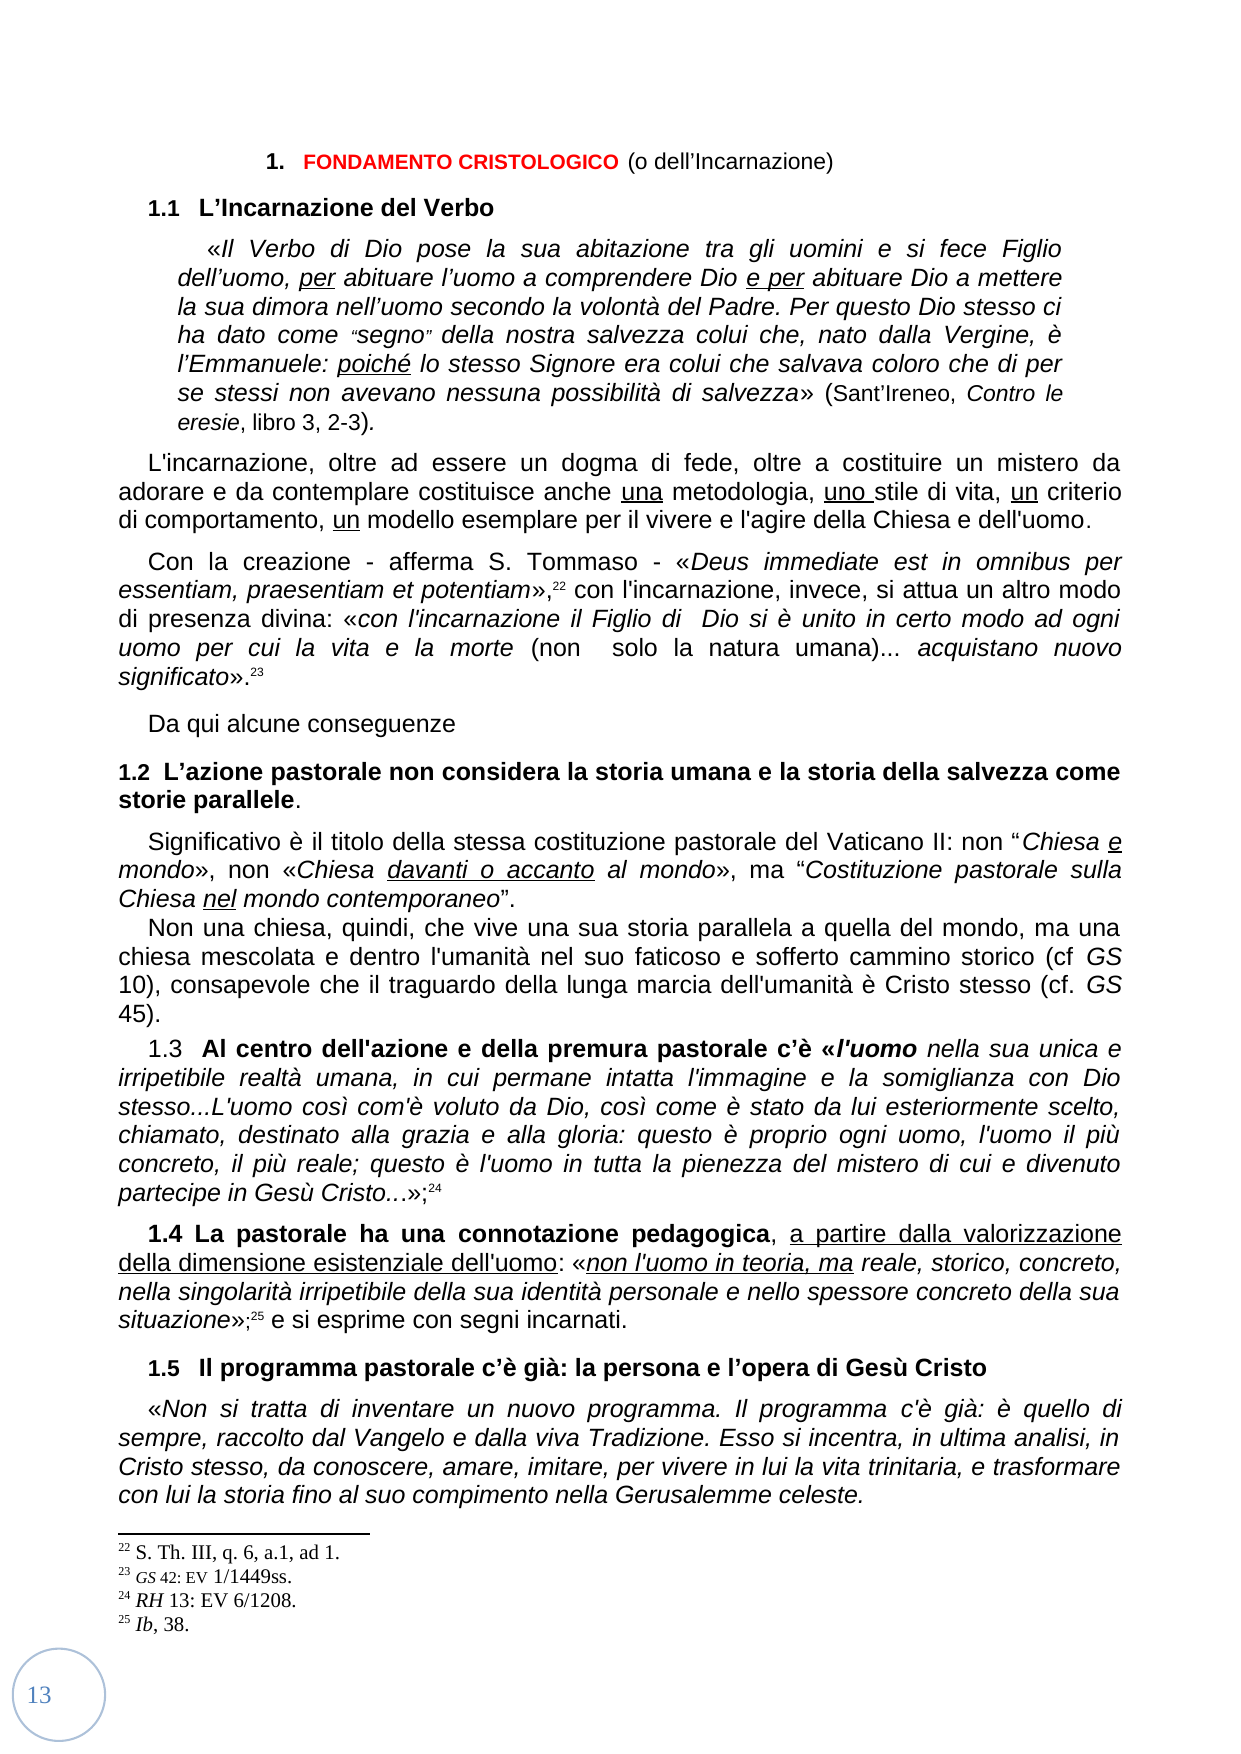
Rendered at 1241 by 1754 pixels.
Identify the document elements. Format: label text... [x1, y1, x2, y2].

text 1.4 La pastorale ha una connotazione pedagogica, a partire dalla valorizzazione della dimensione esistenziale dell'uomo: «non l'uomo in teoria, ma reale, storico, concreto, nella singolarità irripetibile della sua identità personale e nello spessore concreto della sua situazione»; e si esprime con segni incarnati. [118, 1219, 1122, 1334]
text Con la creazione - afferma S. Tommaso - «Deus immediate est in omnibus per essentiam, praesentiam et potentiam», con l'incarnazione, invece, si attua un altro modo di presenza divina: «con l'incarnazione il Figlio di Dio si è unito in certo modo ad ogni uomo per cui la vita e la morte (non solo la natura umana)... acquistano nuovo significato». [118, 546, 1122, 690]
text L'incarnazione, oltre ad essere un dogma di fede, oltre a costituire un mistero da adorare e da contemplare costituisce anche una metodologia, uno stile di vita, un criterio di comportamento, un modello esemplare per il vivere e l'agire della Chiesa e dell'uomo. [118, 448, 1122, 534]
text 1.1 L’Incarnazione del Verbo [118, 193, 1122, 221]
text «Il Verbo di Dio pose la sua abitazione tra gli uomini e si fece Figlio dell’uomo, per abituare l’uomo a comprendere Dio e per abituare Dio a mettere la sua dimora nell’uomo secondo la volontà del Padre. Per questo Dio stesso ci ha dato come “segno” della nostra salvezza colui che, nato dalla Vergine, è l’Emmanuele: poiché lo stesso Signore era colui che salvava coloro che di per se stessi non avevano nessuna possibilità di salvezza» (Sant’Ireneo, Contro le eresie, libro 3, 2-3). [177, 234, 1063, 435]
text Significativo è il titolo della stessa costituzione pastorale del Vaticano II: non “Chiesa e mondo», non «Chiesa davanti o accanto al mondo», ma “Costituzione pastorale sulla Chiesa nel mondo contemporaneo”. [118, 826, 1122, 913]
list FONDAMENTO CRISTOLOGICO (o dell’Incarnazione) [266, 148, 1122, 174]
text 1.5 Il programma pastorale c’è già: la persona e l’opera di Gesù Cristo [118, 1353, 1122, 1381]
text Da qui alcune conseguenze [118, 709, 1122, 738]
text 1.3 Al centro dell'azione e della premura pastorale c’è «l'uomo nella sua unica e irripetibile realtà umana, in cui permane intatta l'immagine e la somiglianza con Dio stesso...L'uomo così com'è voluto da Dio, così come è stato da lui esteriormente scelto, chiamato, destinato alla grazia e alla gloria: questo è proprio ogni uomo, l'uomo il più concreto, il più reale; questo è l'uomo in tutta la pienezza del mistero di cui e divenuto partecipe in Gesù Cristo...»; [118, 1034, 1122, 1206]
text «Non si tratta di inventare un nuovo programma. Il programma c'è già: è quello di sempre, raccolto dal Vangelo e dalla viva Tradizione. Esso si incentra, in ultima analisi, in Cristo stesso, da conoscere, amare, imitare, per vivere in lui la vita trinitaria, e trasformare con lui la storia fino al suo compimento nella Gerusalemme celeste. [118, 1394, 1122, 1509]
text Non una chiesa, quindi, che vive una sua storia parallela a quella del mondo, ma una chiesa mescolata e dentro l'umanità nel suo faticoso e sofferto cammino storico (cf GS 10), consapevole che il traguardo della lunga marcia dell'umanità è Cristo stesso (cf. GS 45). [118, 913, 1122, 1028]
text 1.2 L’azione pastorale non considera la storia umana e la storia della salvezza come storie parallele. [118, 756, 1122, 814]
